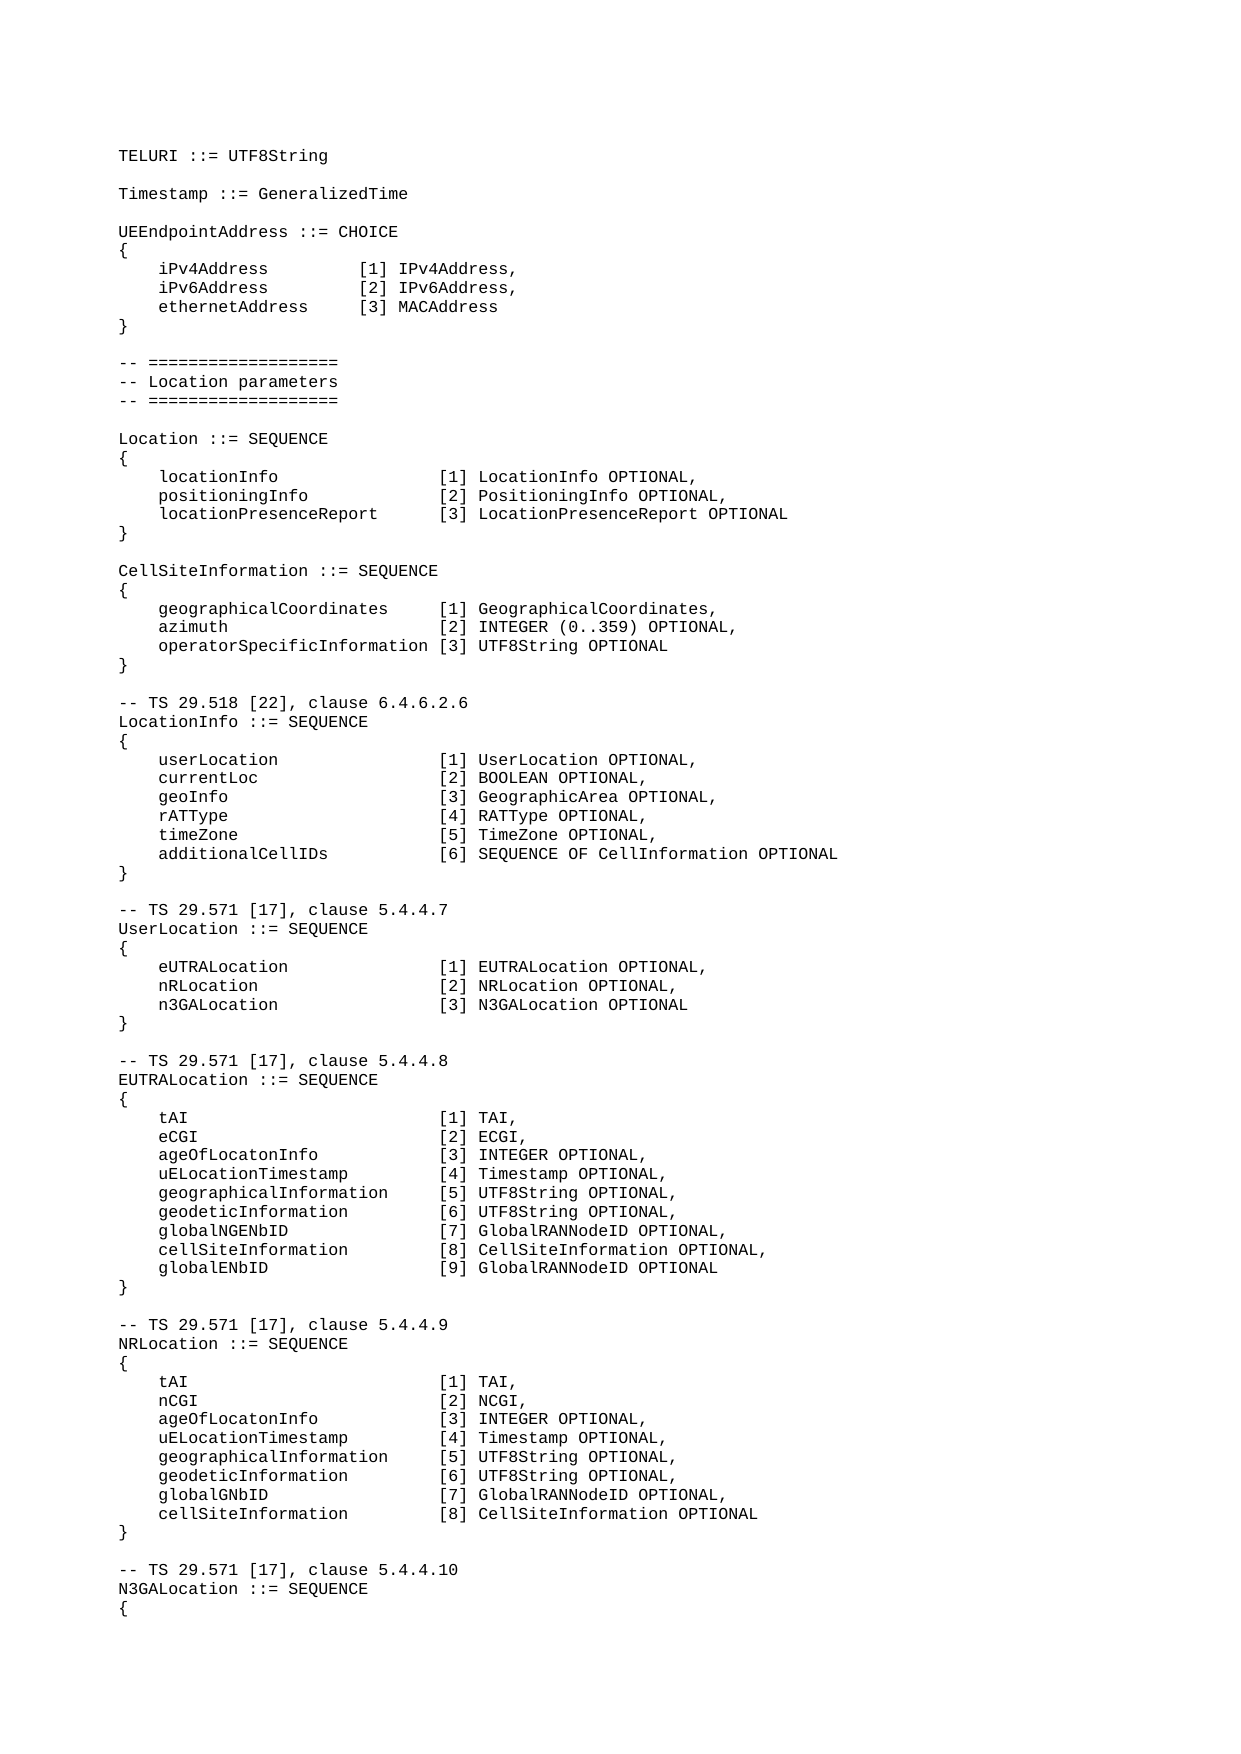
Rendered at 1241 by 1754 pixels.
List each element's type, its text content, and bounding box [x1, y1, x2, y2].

text TELURI ::= UTF8String [118, 148, 1122, 167]
text geographicalInformation [5] UTF8String OPTIONAL, [118, 1185, 1122, 1203]
text additionalCellIDs [6] SEQUENCE OF CellInformation OPTIONAL [118, 845, 1122, 864]
text iPv4Address [1] IPv4Address, [118, 261, 1122, 280]
text ageOfLocatonInfo [3] INTEGER OPTIONAL, [118, 1411, 1122, 1430]
text } [118, 317, 1122, 336]
text { [118, 1090, 1122, 1109]
text locationPresenceReport [3] LocationPresenceReport OPTIONAL [118, 506, 1122, 525]
text EUTRALocation ::= SEQUENCE [118, 1072, 1122, 1090]
text N3GALocation ::= SEQUENCE [118, 1581, 1122, 1599]
text -- TS 29.571 [17], clause 5.4.4.9 [118, 1317, 1122, 1336]
text azimuth [2] INTEGER (0..359) OPTIONAL, [118, 619, 1122, 638]
text uELocationTimestamp [4] Timestamp OPTIONAL, [118, 1166, 1122, 1185]
text geoInfo [3] GeographicArea OPTIONAL, [118, 789, 1122, 808]
text cellSiteInformation [8] CellSiteInformation OPTIONAL, [118, 1241, 1122, 1260]
text } [118, 864, 1122, 883]
text { [118, 939, 1122, 958]
text } [118, 1279, 1122, 1298]
text geodeticInformation [6] UTF8String OPTIONAL, [118, 1203, 1122, 1222]
text geographicalCoordinates [1] GeographicalCoordinates, [118, 600, 1122, 619]
text NRLocation ::= SEQUENCE [118, 1336, 1122, 1354]
text { [118, 581, 1122, 600]
text tAI [1] TAI, [118, 1109, 1122, 1128]
text UserLocation ::= SEQUENCE [118, 921, 1122, 939]
text nCGI [2] NCGI, [118, 1392, 1122, 1411]
text eUTRALocation [1] EUTRALocation OPTIONAL, [118, 958, 1122, 977]
text globalENbID [9] GlobalRANNodeID OPTIONAL [118, 1260, 1122, 1279]
text eCGI [2] ECGI, [118, 1128, 1122, 1147]
text UEEndpointAddress ::= CHOICE [118, 223, 1122, 242]
text } [118, 1015, 1122, 1034]
text ageOfLocatonInfo [3] INTEGER OPTIONAL, [118, 1147, 1122, 1166]
text { [118, 732, 1122, 751]
text { [118, 1354, 1122, 1373]
text locationInfo [1] LocationInfo OPTIONAL, [118, 468, 1122, 487]
text { [118, 449, 1122, 468]
text nRLocation [2] NRLocation OPTIONAL, [118, 977, 1122, 996]
text } [118, 525, 1122, 544]
text -- TS 29.571 [17], clause 5.4.4.8 [118, 1053, 1122, 1072]
text userLocation [1] UserLocation OPTIONAL, [118, 751, 1122, 770]
text currentLoc [2] BOOLEAN OPTIONAL, [118, 770, 1122, 789]
text -- =================== [118, 355, 1122, 374]
text } [118, 657, 1122, 676]
text { [118, 242, 1122, 261]
text operatorSpecificInformation [3] UTF8String OPTIONAL [118, 638, 1122, 657]
text -- TS 29.518 [22], clause 6.4.6.2.6 [118, 694, 1122, 713]
text iPv6Address [2] IPv6Address, [118, 280, 1122, 298]
text } [118, 1524, 1122, 1543]
text Location ::= SEQUENCE [118, 431, 1122, 449]
text rATType [4] RATType OPTIONAL, [118, 808, 1122, 826]
text globalGNbID [7] GlobalRANNodeID OPTIONAL, [118, 1486, 1122, 1505]
text uELocationTimestamp [4] Timestamp OPTIONAL, [118, 1430, 1122, 1449]
text geodeticInformation [6] UTF8String OPTIONAL, [118, 1467, 1122, 1486]
text cellSiteInformation [8] CellSiteInformation OPTIONAL [118, 1505, 1122, 1524]
text -- TS 29.571 [17], clause 5.4.4.7 [118, 902, 1122, 921]
text -- =================== [118, 393, 1122, 412]
text n3GALocation [3] N3GALocation OPTIONAL [118, 996, 1122, 1015]
text LocationInfo ::= SEQUENCE [118, 713, 1122, 732]
text timeZone [5] TimeZone OPTIONAL, [118, 826, 1122, 845]
text -- Location parameters [118, 374, 1122, 393]
text CellSiteInformation ::= SEQUENCE [118, 562, 1122, 581]
text ethernetAddress [3] MACAddress [118, 298, 1122, 317]
text Timestamp ::= GeneralizedTime [118, 185, 1122, 204]
text geographicalInformation [5] UTF8String OPTIONAL, [118, 1449, 1122, 1467]
text { [118, 1599, 1122, 1618]
text -- TS 29.571 [17], clause 5.4.4.10 [118, 1562, 1122, 1581]
text tAI [1] TAI, [118, 1373, 1122, 1392]
text positioningInfo [2] PositioningInfo OPTIONAL, [118, 487, 1122, 506]
text globalNGENbID [7] GlobalRANNodeID OPTIONAL, [118, 1222, 1122, 1241]
